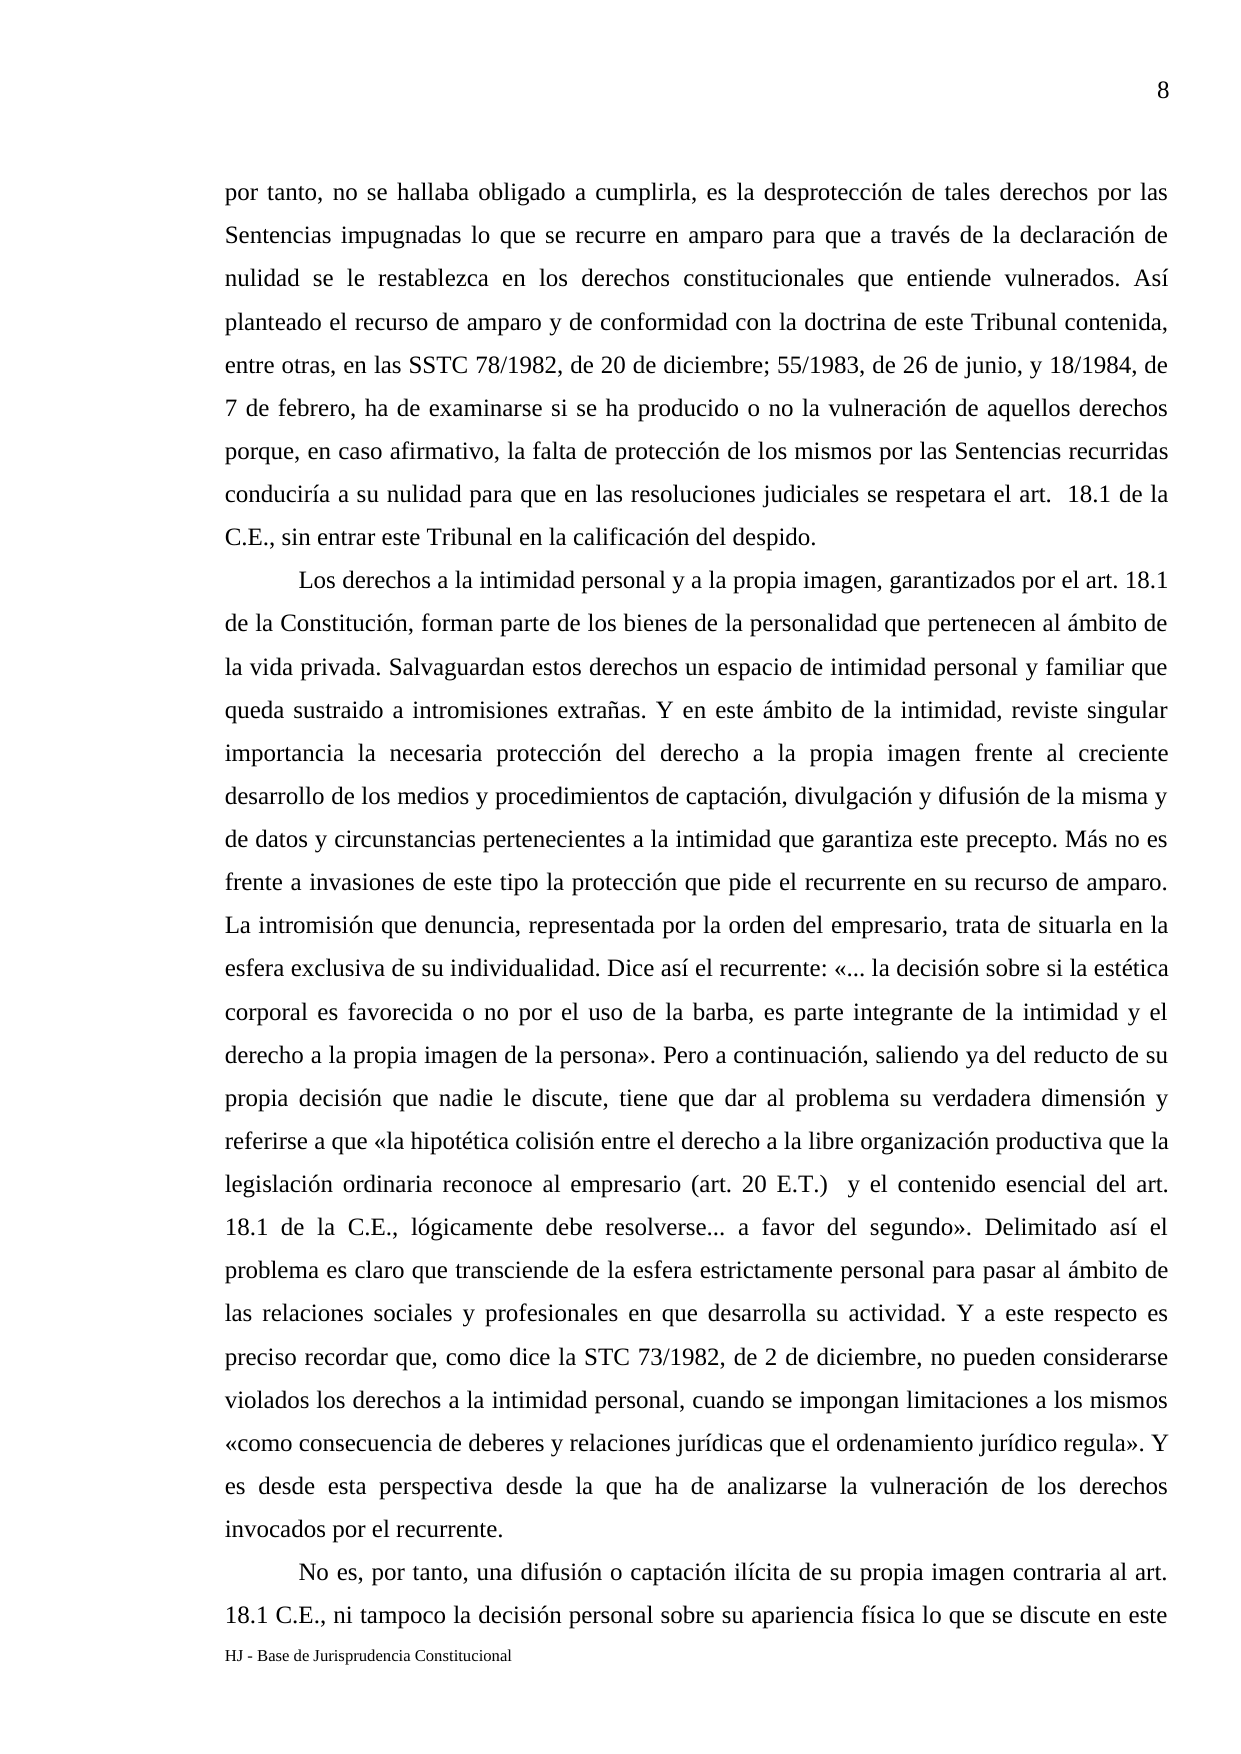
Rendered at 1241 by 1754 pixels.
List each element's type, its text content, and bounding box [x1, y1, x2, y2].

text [224, 177, 1169, 551]
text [224, 1557, 1169, 1629]
text Los derechos a la intimidad personal y a la propia imagen, garantizados por el art. 18.1 de la Constitución, forman parte de los bienes de la personalidad que pertenecen al ámbito de la vida privada. Salvaguardan estos derechos un espacio de intimidad personal y familiar que queda sustraido a intromisiones extrañas. Y en este ámbito de la intimidad, reviste singular importancia la necesaria protección del derecho a la propia imagen frente al creciente desarrollo de los medios y procedimientos de captación, divulgación y difusión de la misma y de datos y circunstancias pertenecientes a la intimidad que garantiza este precepto. Más no es frente a invasiones de este tipo la protección que pide el recurrente en su recurso de amparo. La intromisión que denuncia, representada por la orden del empresario, trata de situarla en la esfera exclusiva de su individualidad. Dice así el recurrente: «... la decisión sobre si la estética corporal es favorecida o no por el uso de la barba, es parte integrante de la intimidad y el derecho a la propia imagen de la persona». Pero a continuación, saliendo ya del reducto de su propia decisión que nadie le discute, tiene que dar al problema su verdadera dimensión y referirse a que «la hipotética colisión entre el derecho a la libre organización productiva que la legislación ordinaria reconoce al empresario (art. 20 E.T.) y el contenido esencial del art. 18.1 de la C.E., lógicamente debe resolverse... a favor del segundo». Delimitado así el problema es claro que transciende de la esfera estrictamente personal para pasar al ámbito de las relaciones sociales y profesionales en que desarrolla su actividad. Y a este respecto es preciso recordar que, como dice la STC 73/1982, de 2 de diciembre, no pueden considerarse violados los derechos a la intimidad personal, cuando se impongan limitaciones a los mismos «como consecuencia de deberes y relaciones jurídicas que el ordenamiento jurídico regula». Y es desde esta perspectiva desde la que ha de analizarse la vulneración de los derechos invocados por el recurrente. [224, 565, 1169, 1543]
